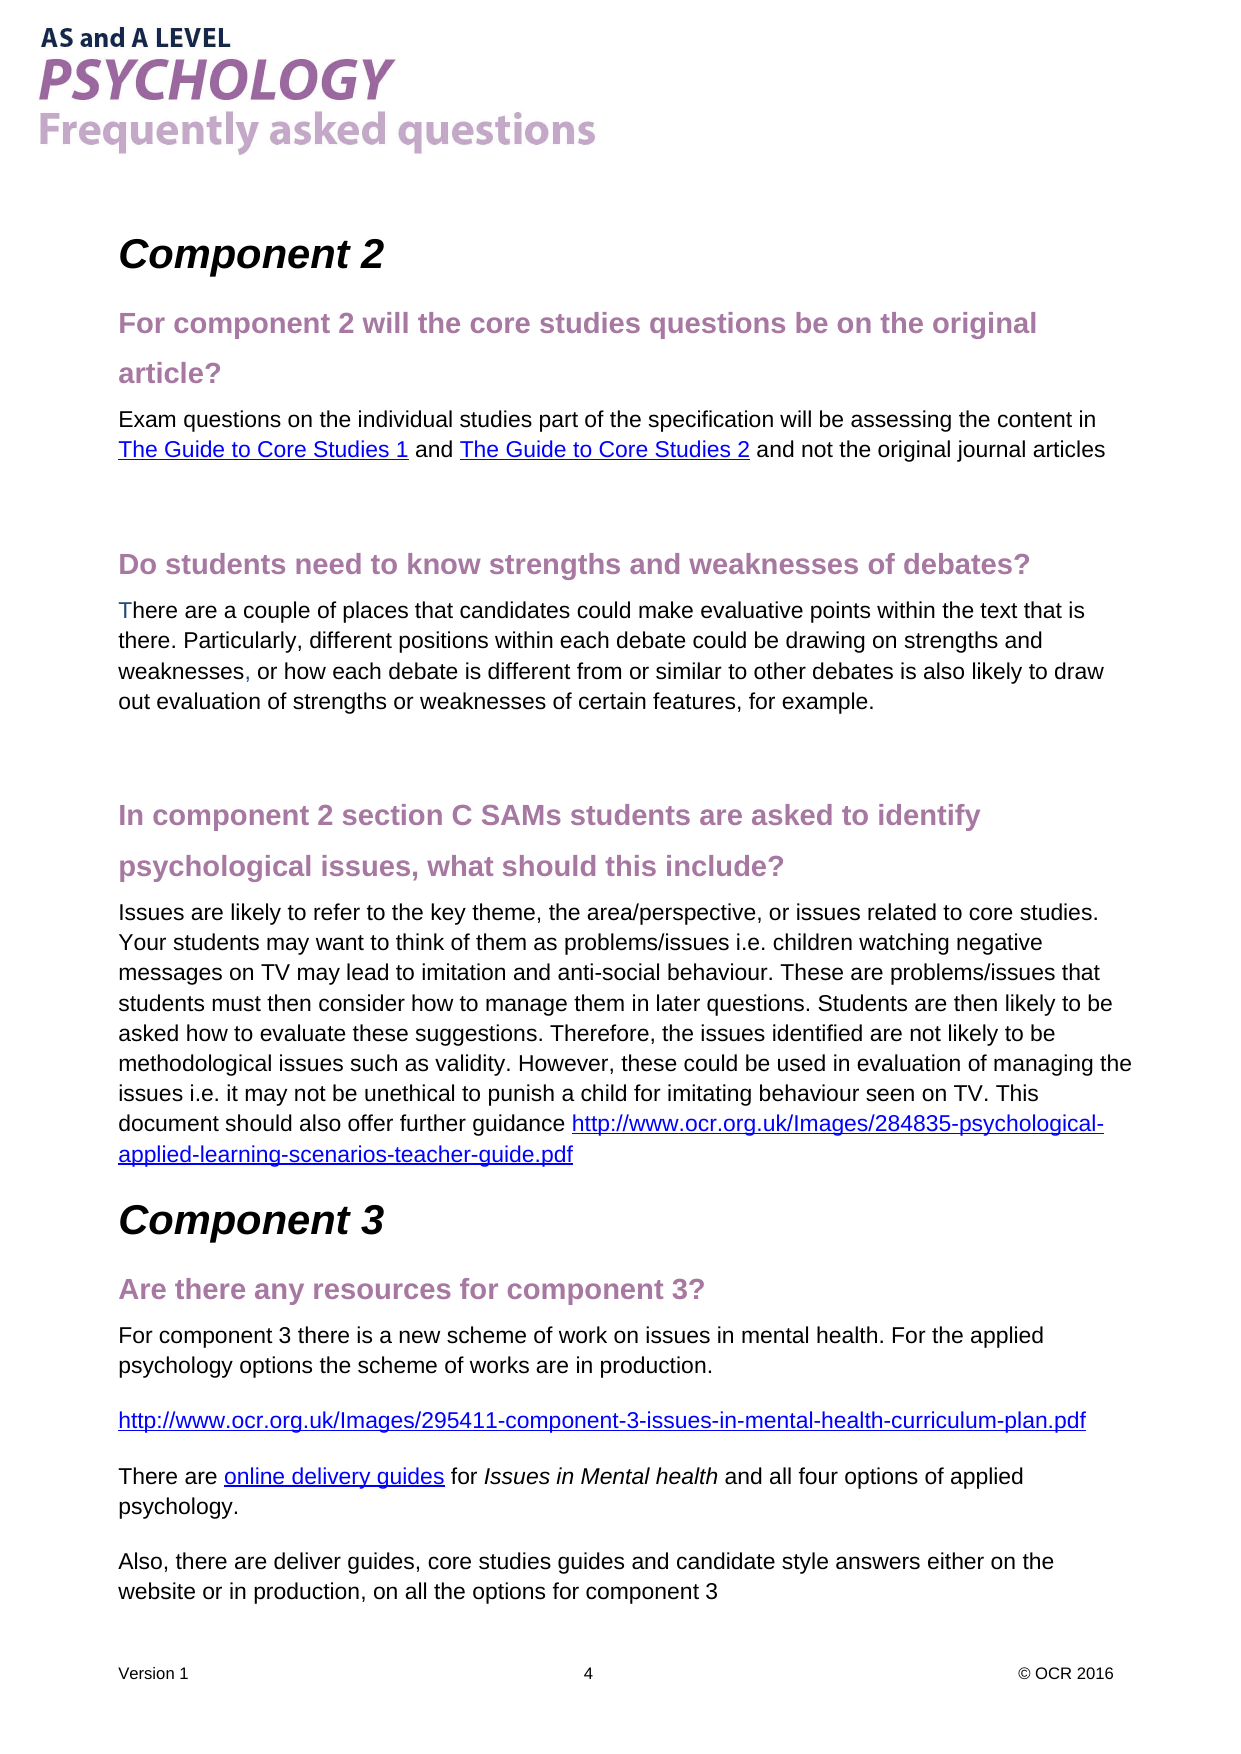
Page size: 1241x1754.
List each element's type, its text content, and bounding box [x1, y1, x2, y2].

subtitle Are there any resources for component 3? [118, 1272, 1137, 1305]
text Exam questions on the individual studies part of the specification will be assessing the content in The Guide to Core Studies 1 and The Guide to Core Studies 2 and not the original journal articles [118, 406, 1137, 463]
text Also, there are deliver guides, core studies guides and candidate style answers either on the website or in production, on all the options for component 3 [118, 1548, 1137, 1604]
text There are a couple of places that candidates could make evaluative points within the text that is there. Particularly, different positions within each debate could be drawing on strengths and weaknesses, or how each debate is different from or similar to other debates is also likely to draw out evaluation of strengths or weaknesses of certain features, for example. [118, 597, 1137, 714]
subtitle For component 2 will the core studies questions be on the original article? [118, 306, 1137, 389]
text http://www.ocr.org.uk/Images/295411-component-3-issues-in-mental-health-curriculum-plan.pdf [118, 1407, 1137, 1434]
text For component 3 there is a new scheme of work on issues in mental health. For the applied psychology options the scheme of works are in production. [118, 1322, 1137, 1378]
subtitle In component 2 section C SAMs students are asked to identify psychological issues, what should this include? [118, 798, 1137, 882]
subtitle Component 3 [118, 1196, 1137, 1244]
subtitle Component 2 [118, 176, 1137, 278]
subtitle Do students need to know strengths and weaknesses of debates? [118, 547, 1137, 580]
picture [0, 0, 1238, 176]
text There are online delivery guides for Issues in Mental health and all four options of applied psychology. [118, 1463, 1137, 1519]
text Issues are likely to refer to the key theme, the area/perspective, or issues related to core studies. Your students may want to think of them as problems/issues i.e. children watching negative messages on TV may lead to imitation and anti-social behaviour. These are problems/issues that students must then consider how to manage them in later questions. Students are then likely to be asked how to evaluate these suggestions. Therefore, the issues identified are not likely to be methodological issues such as validity. However, these could be used in evaluation of managing the issues i.e. it may not be unethical to punish a child for imitating behaviour seen on TV. This document should also offer further guidance http://www.ocr.org.uk/Images/284835-psychological-applied-learning-scenarios-teacher-guide.pdf [118, 899, 1137, 1167]
